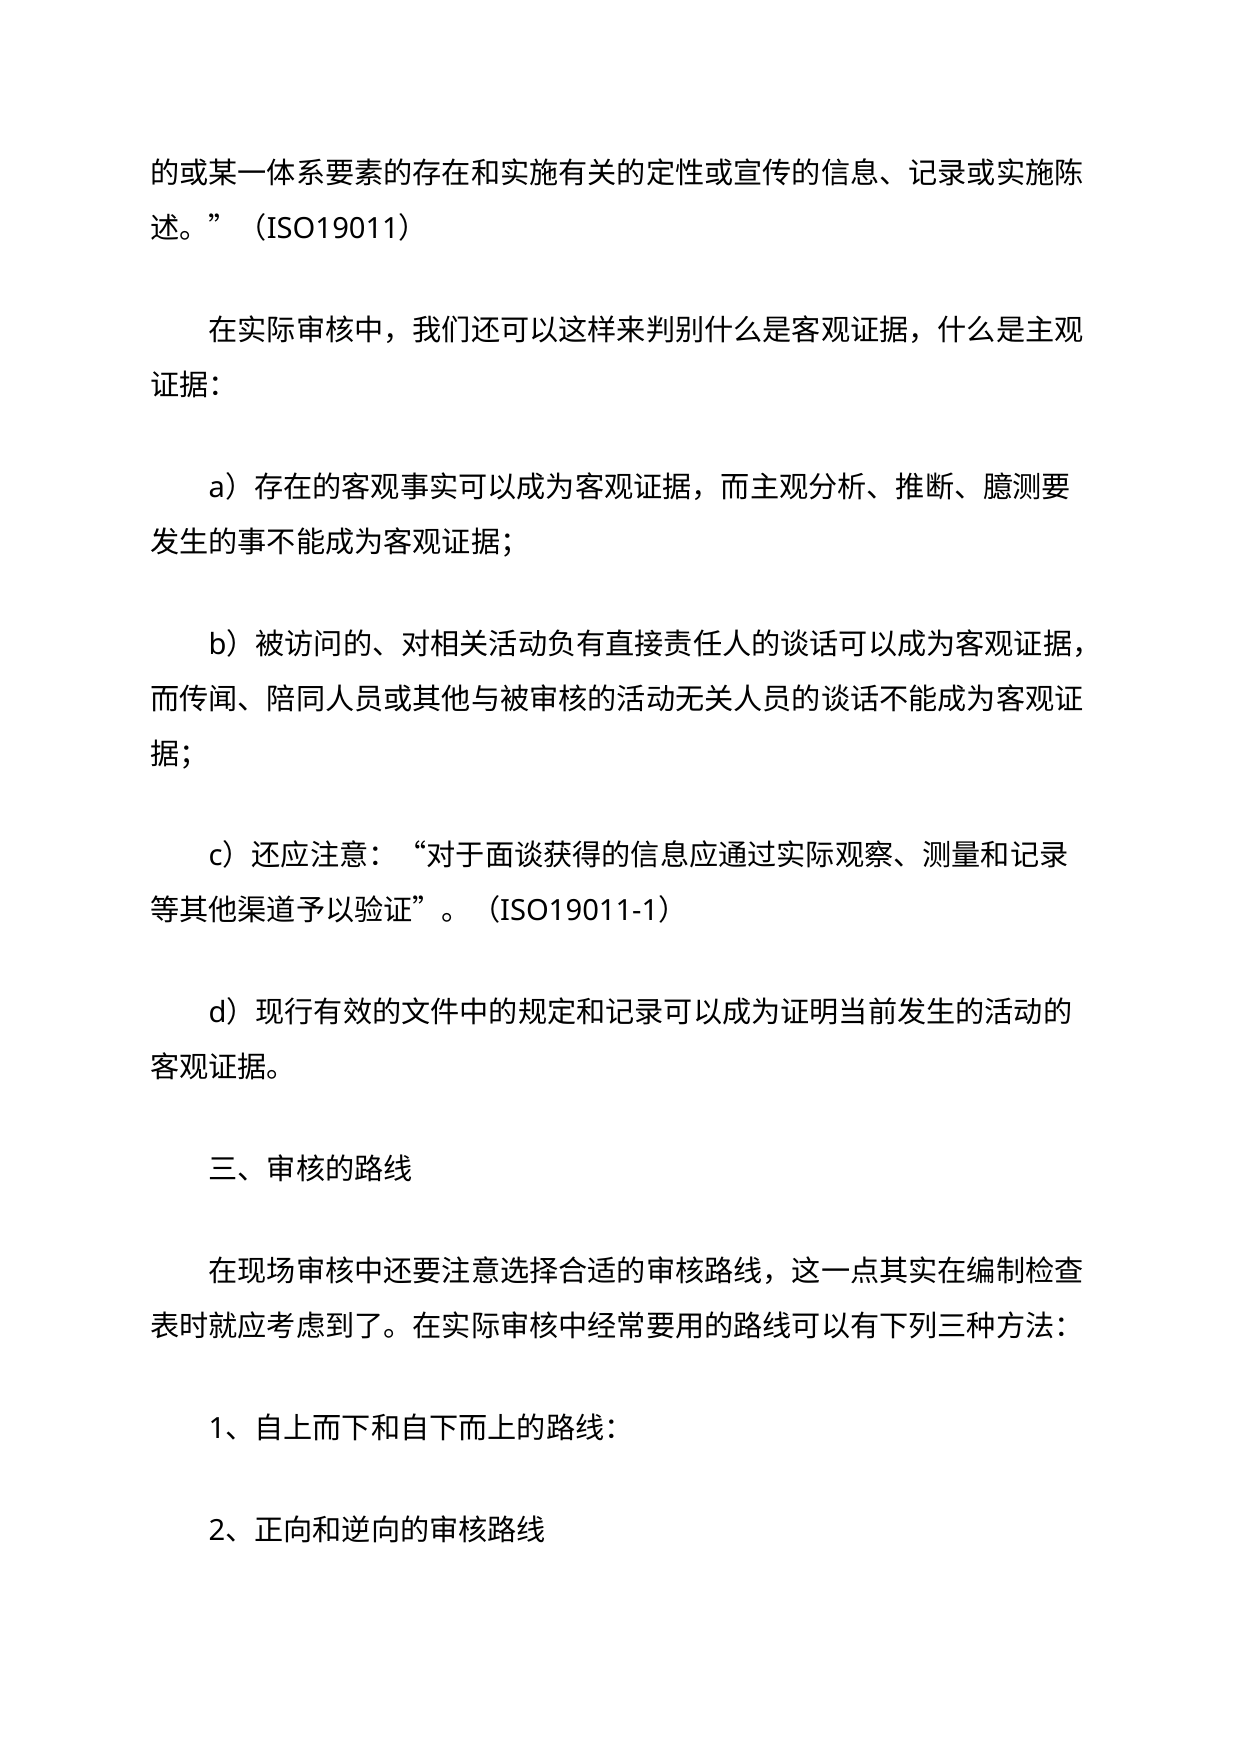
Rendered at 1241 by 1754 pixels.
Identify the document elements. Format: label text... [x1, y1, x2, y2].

text a）存在的客观事实可以成为客观证据，而主观分析、推断、臆测要发生的事不能成为客观证据； [150, 463, 1090, 561]
text 在实际审核中，我们还可以这样来判别什么是客观证据，什么是主观证据： [150, 307, 1090, 404]
text 在现场审核中还要注意选择合适的审核路线，这一点其实在编制检查表时就应考虑到了。在实际审核中经常要用的路线可以有下列三种方法： [150, 1247, 1090, 1345]
text c）还应注意：“对于面谈获得的信息应通过实际观察、测量和记录等其他渠道予以验证”。（ISO19011-1） [150, 832, 1090, 929]
text b）被访问的、对相关活动负有直接责任人的谈话可以成为客观证据，而传闻、陪同人员或其他与被审核的活动无关人员的谈话不能成为客观证据； [150, 620, 1090, 772]
text 2、正向和逆向的审核路线 [150, 1506, 1090, 1548]
text d）现行有效的文件中的规定和记录可以成为证明当前发生的活动的客观证据。 [150, 989, 1090, 1086]
text 三、审核的路线 [150, 1146, 1090, 1188]
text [150, 150, 1090, 247]
text 1、自上而下和自下而上的路线： [150, 1404, 1090, 1447]
